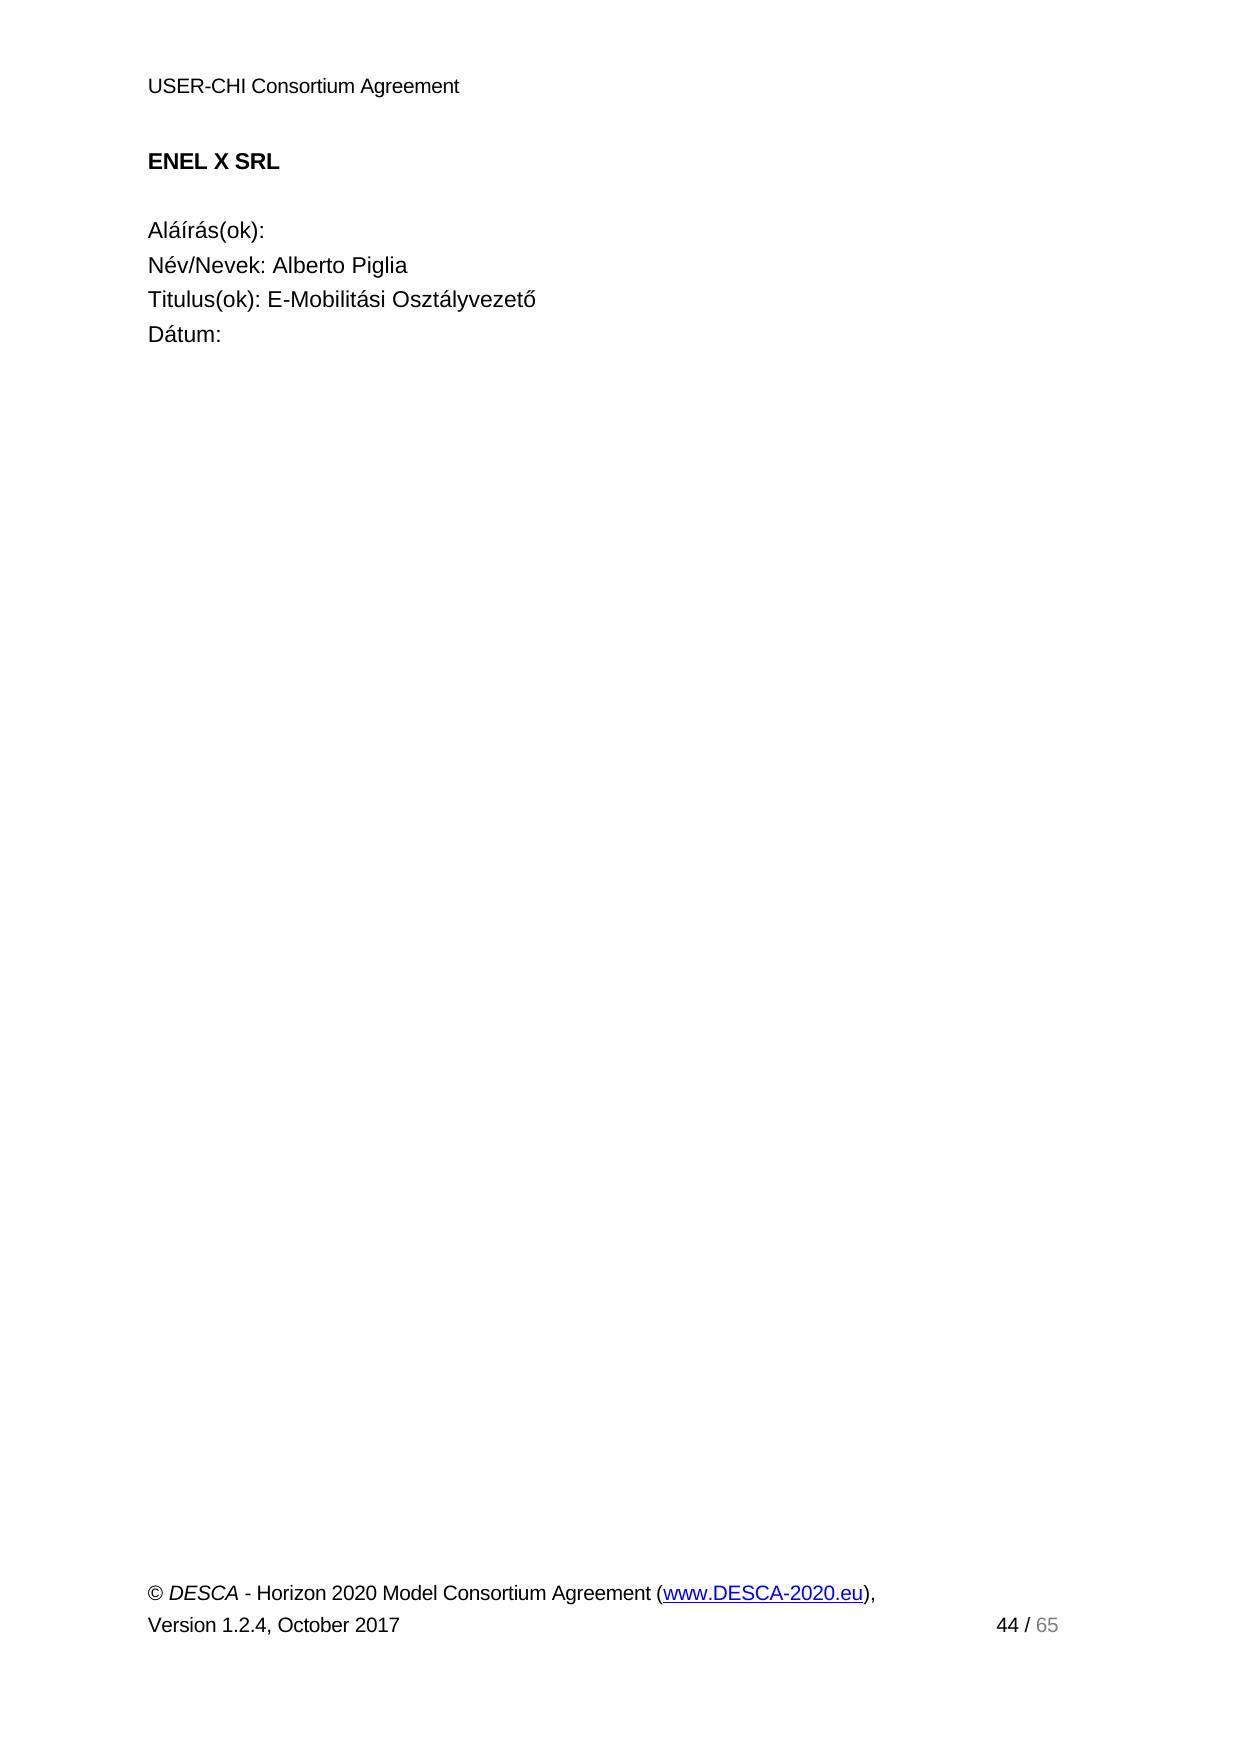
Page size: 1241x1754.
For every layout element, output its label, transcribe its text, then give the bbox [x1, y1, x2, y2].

text ENEL X SRL [148, 148, 1093, 174]
text Dátum: [148, 321, 1093, 347]
text Név/Nevek: Alberto Piglia [148, 252, 1093, 278]
text Titulus(ok): E-Mobilitási Osztályvezető [148, 286, 1093, 313]
text Aláírás(ok): [148, 217, 1093, 243]
